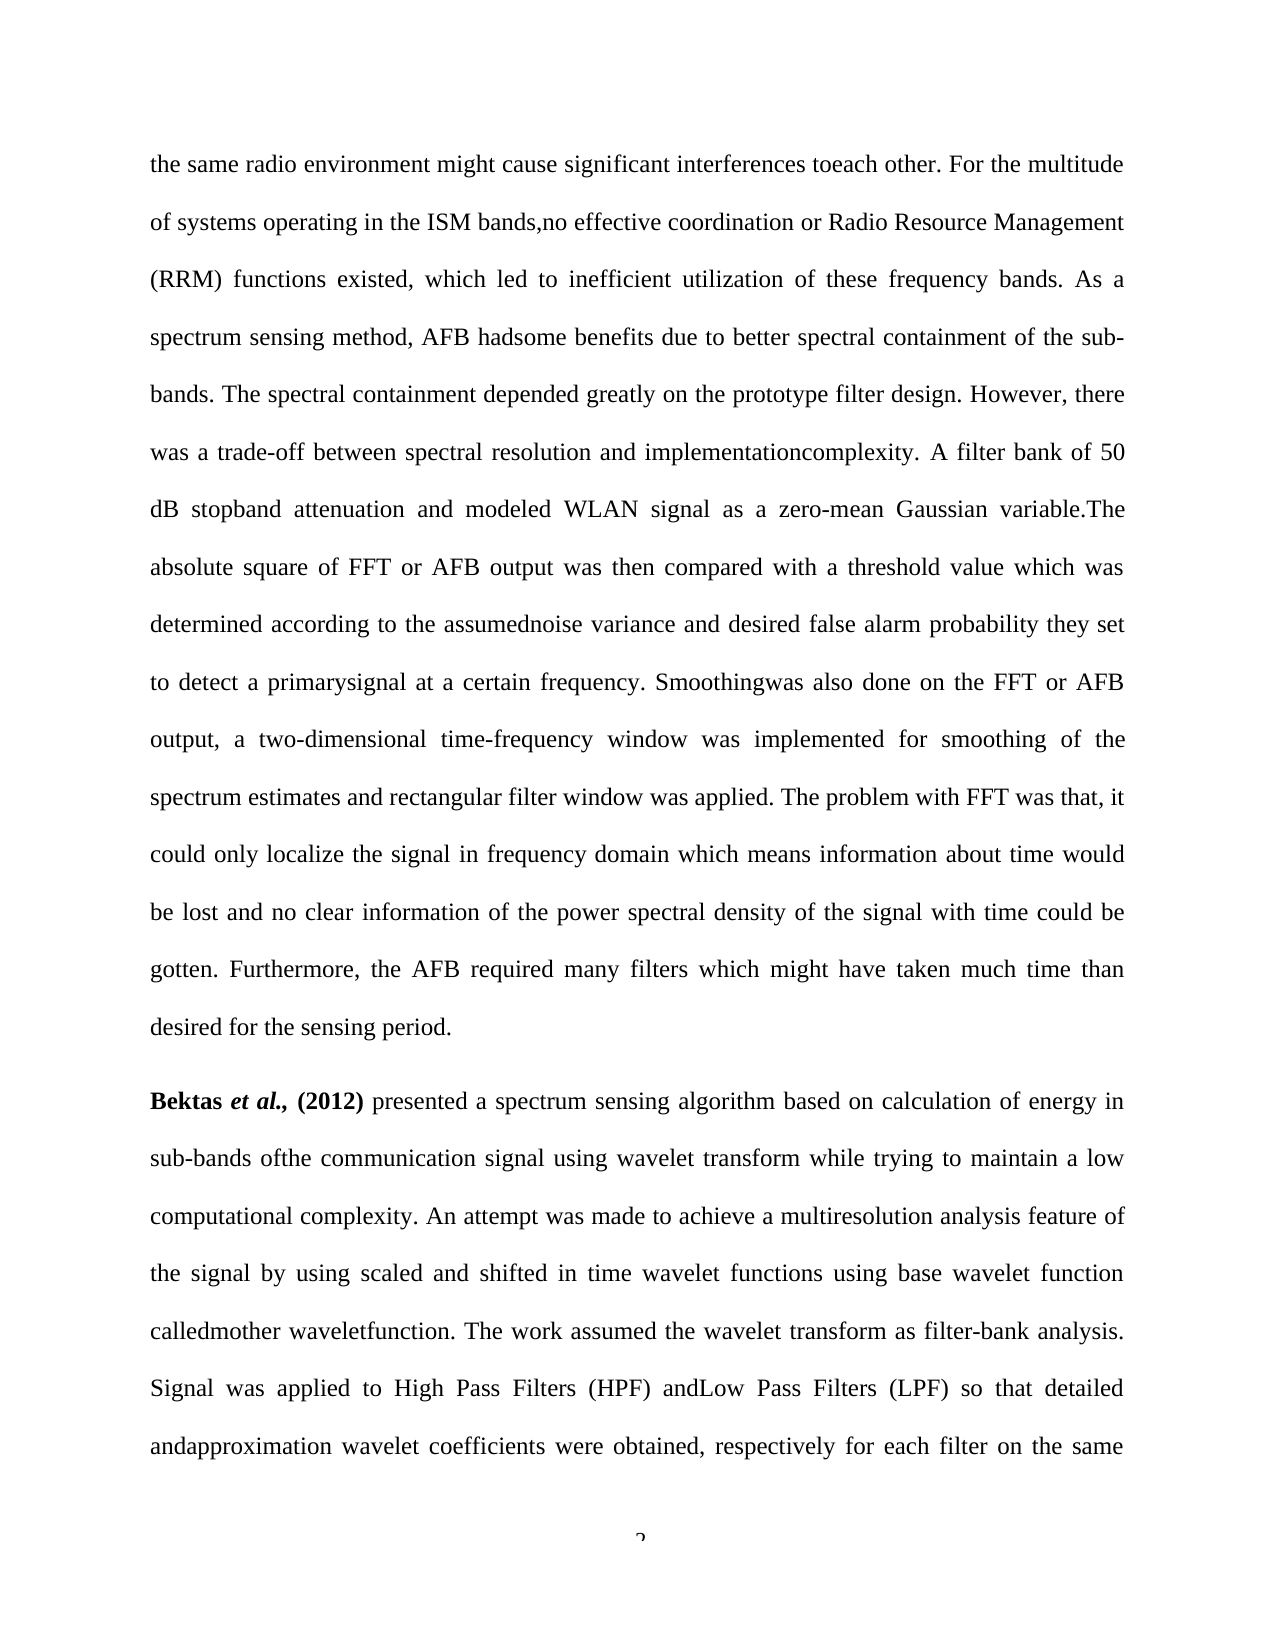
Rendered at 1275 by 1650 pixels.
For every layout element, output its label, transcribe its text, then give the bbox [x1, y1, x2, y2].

text the same radio environment might cause significant interferences toeach other. For the multitude of systems operating in the ISM bands,no effective coordination or Radio Resource Management (RRM) functions existed, which led to inefficient utilization of these frequency bands. As a spectrum sensing method, AFB hadsome benefits due to better spectral containment of the sub- bands. The spectral containment depended greatly on the prototype filter design. However, there was a trade-off between spectral resolution and implementationcomplexity. A filter bank of 50 dB stopband attenuation and modeled WLAN signal as a zero-mean Gaussian variable.The absolute square of FFT or AFB output was then compared with a threshold value which was determined according to the assumednoise variance and desired false alarm probability they set to detect a primarysignal at a certain frequency. Smoothingwas also done on the FFT or AFB output, a two-dimensional time-frequency window was implemented for smoothing of the spectrum estimates and rectangular filter window was applied. The problem with FFT was that, it could only localize the signal in frequency domain which means information about time would be lost and no clear information of the power spectral density of the signal with time could be gotten. Furthermore, the AFB required many filters which might have taken much time than desired for the sensing period. [150, 149, 1126, 1040]
text Bektas et al., (2012) presented a spectrum sensing algorithm based on calculation of energy in sub-bands ofthe communication signal using wavelet transform while trying to maintain a low computational complexity. An attempt was made to achieve a multiresolution analysis feature of the signal by using scaled and shifted in time wavelet functions using base wavelet function calledmother waveletfunction. The work assumed the wavelet transform as filter-bank analysis. Signal was applied to High Pass Filters (HPF) andLow Pass Filters (LPF) so that detailed andapproximation wavelet coefficients were obtained, respectively for each filter on the same [150, 1086, 1126, 1459]
